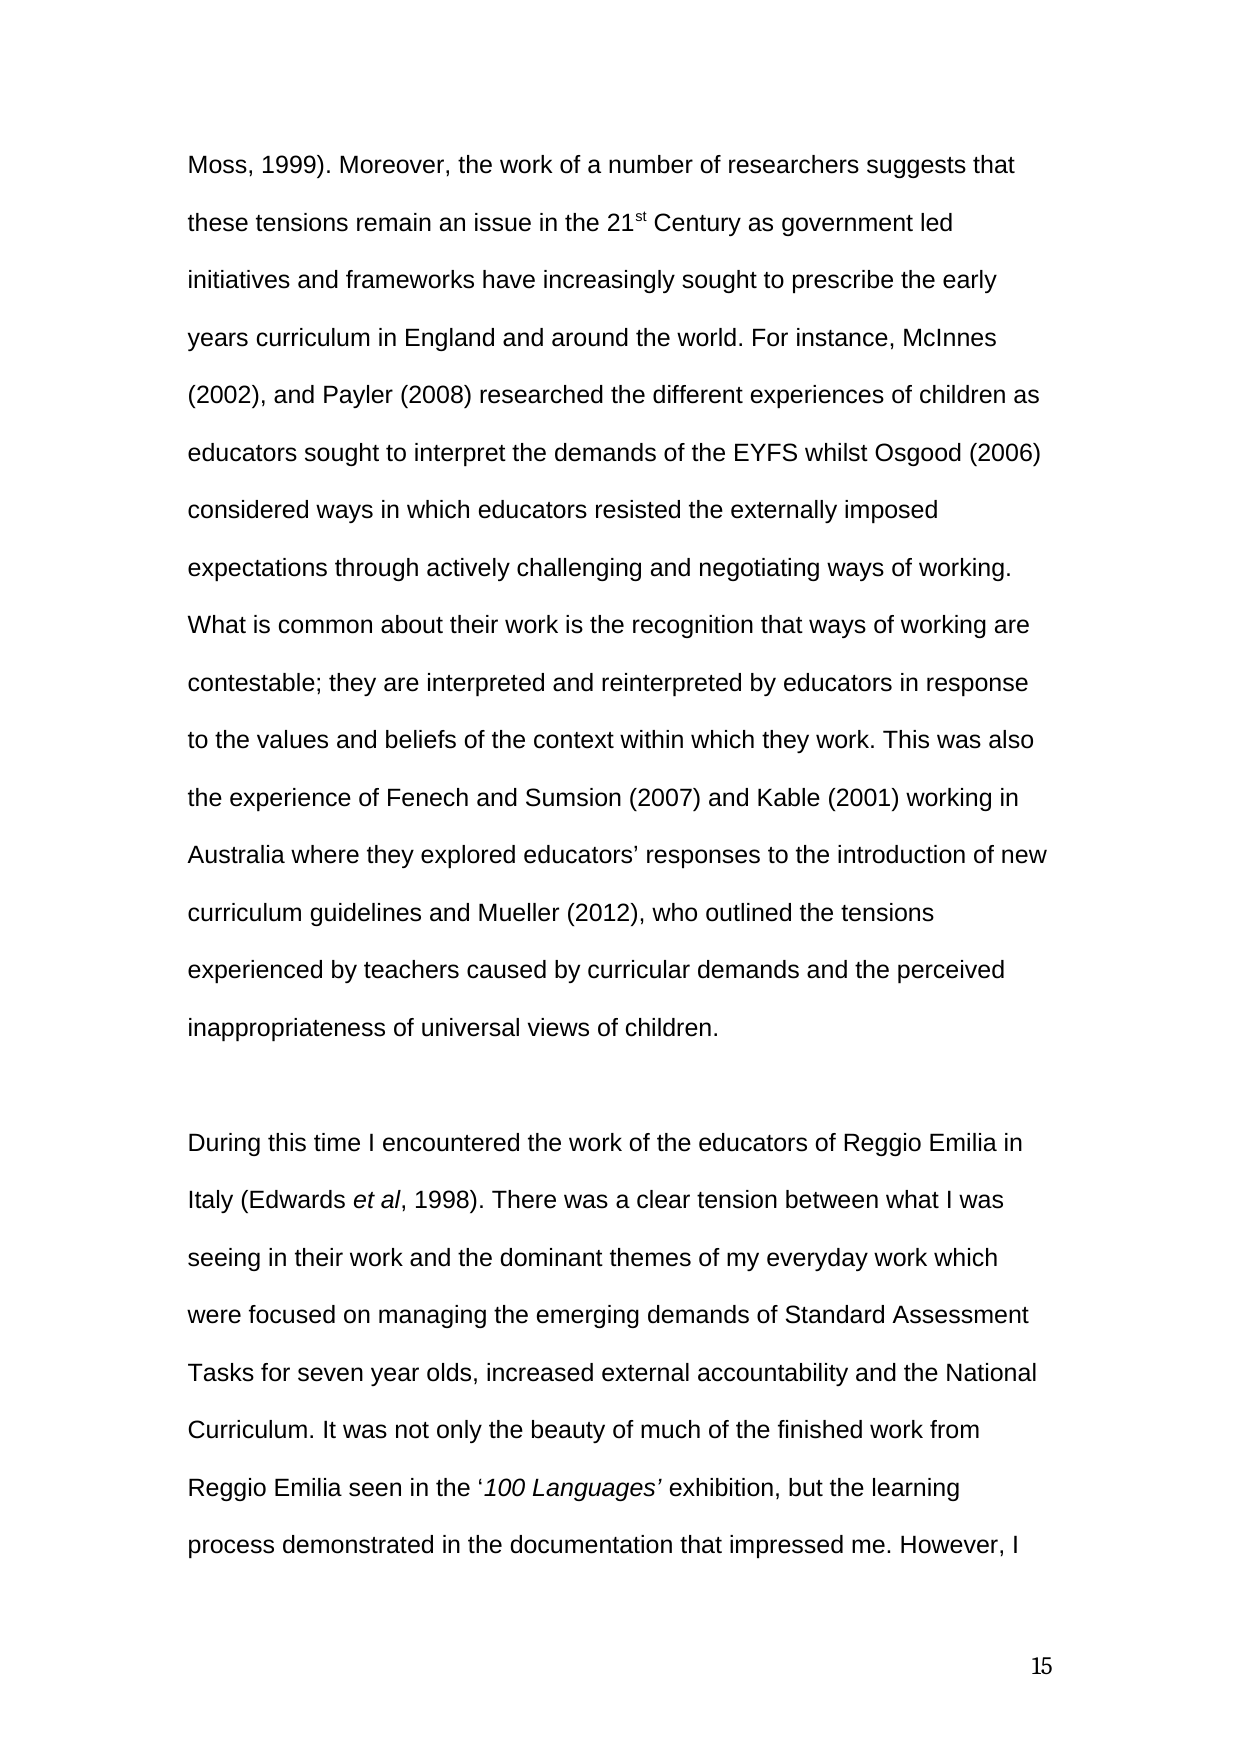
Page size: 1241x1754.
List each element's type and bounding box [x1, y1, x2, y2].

text [187, 1127, 1053, 1559]
text [187, 150, 1053, 1041]
